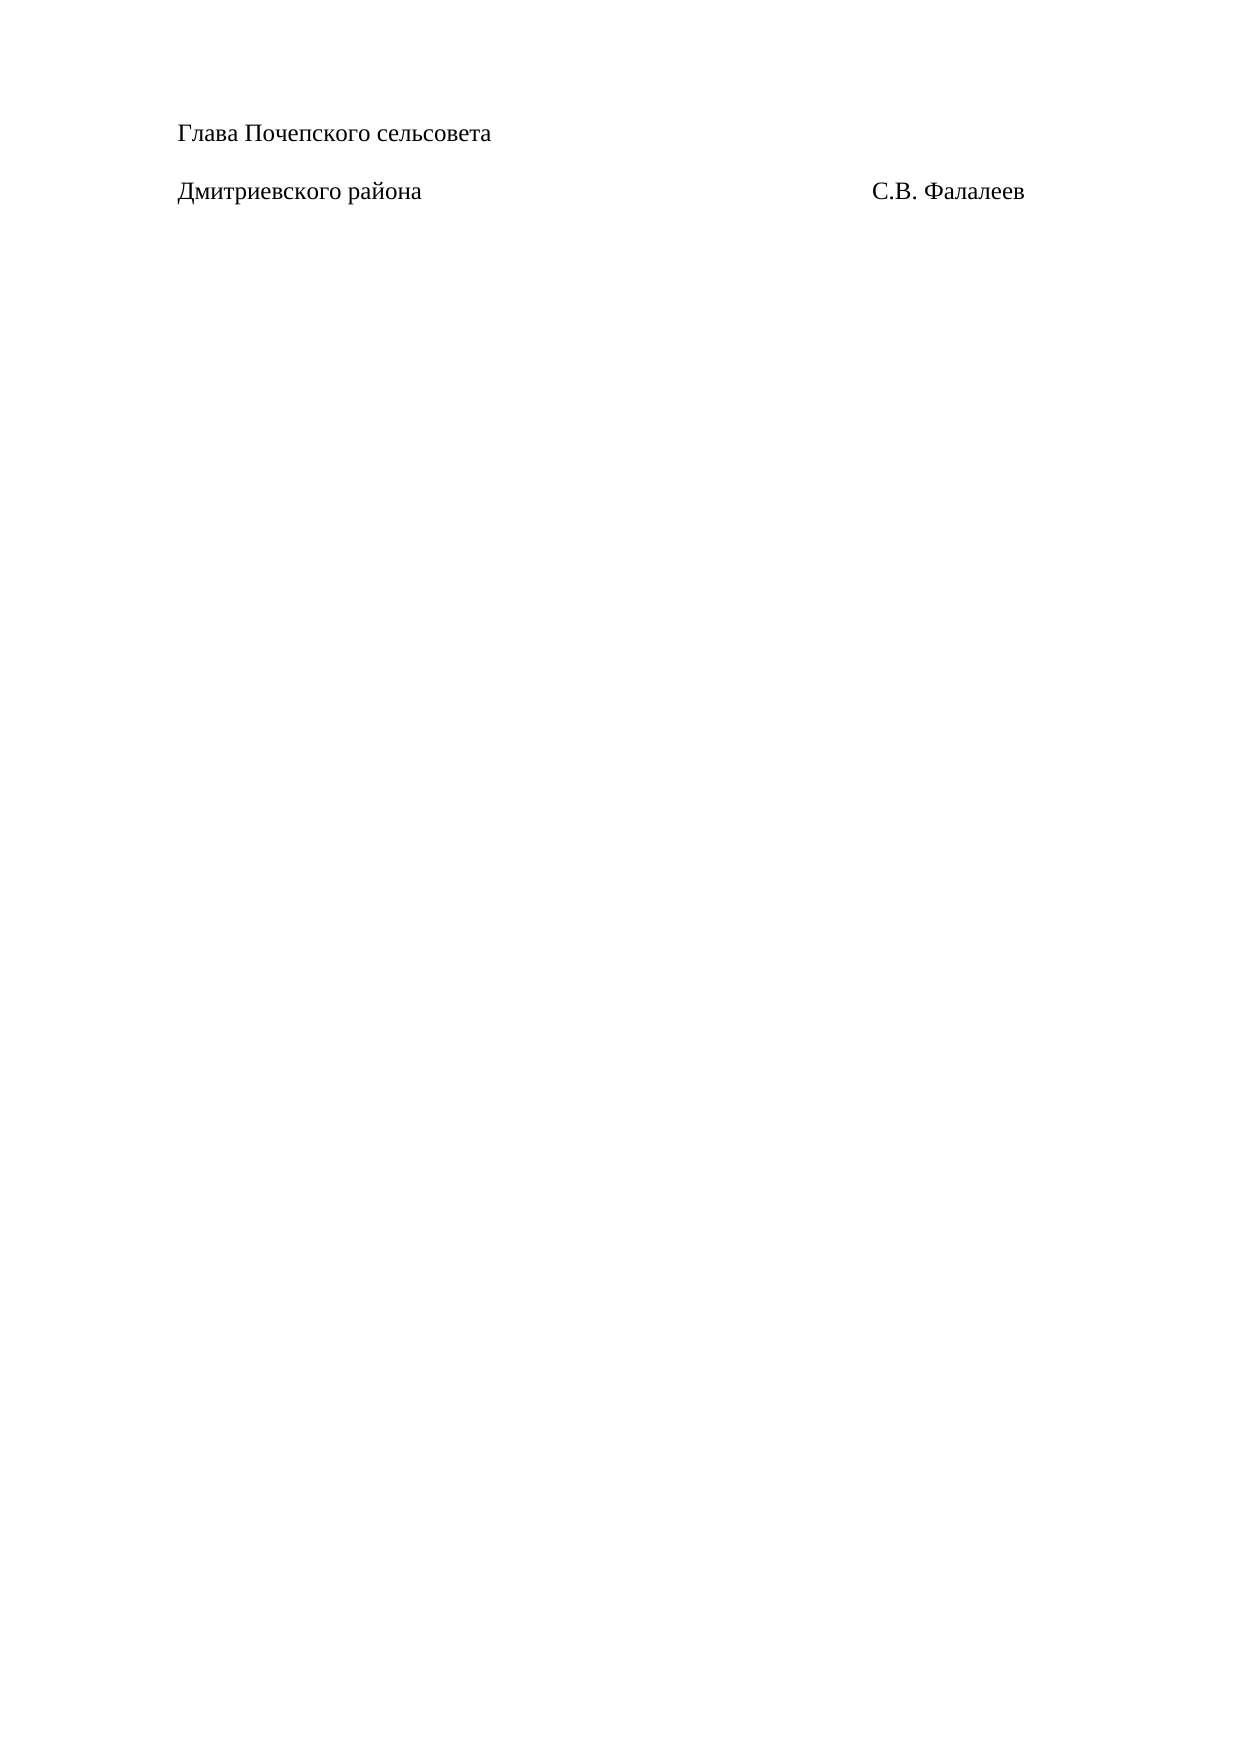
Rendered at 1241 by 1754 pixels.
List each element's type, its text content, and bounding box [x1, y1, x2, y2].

text Дмитриевского района С.В. Фалалеев [177, 176, 1152, 205]
text Глава Почепского сельсовета [177, 118, 1152, 147]
